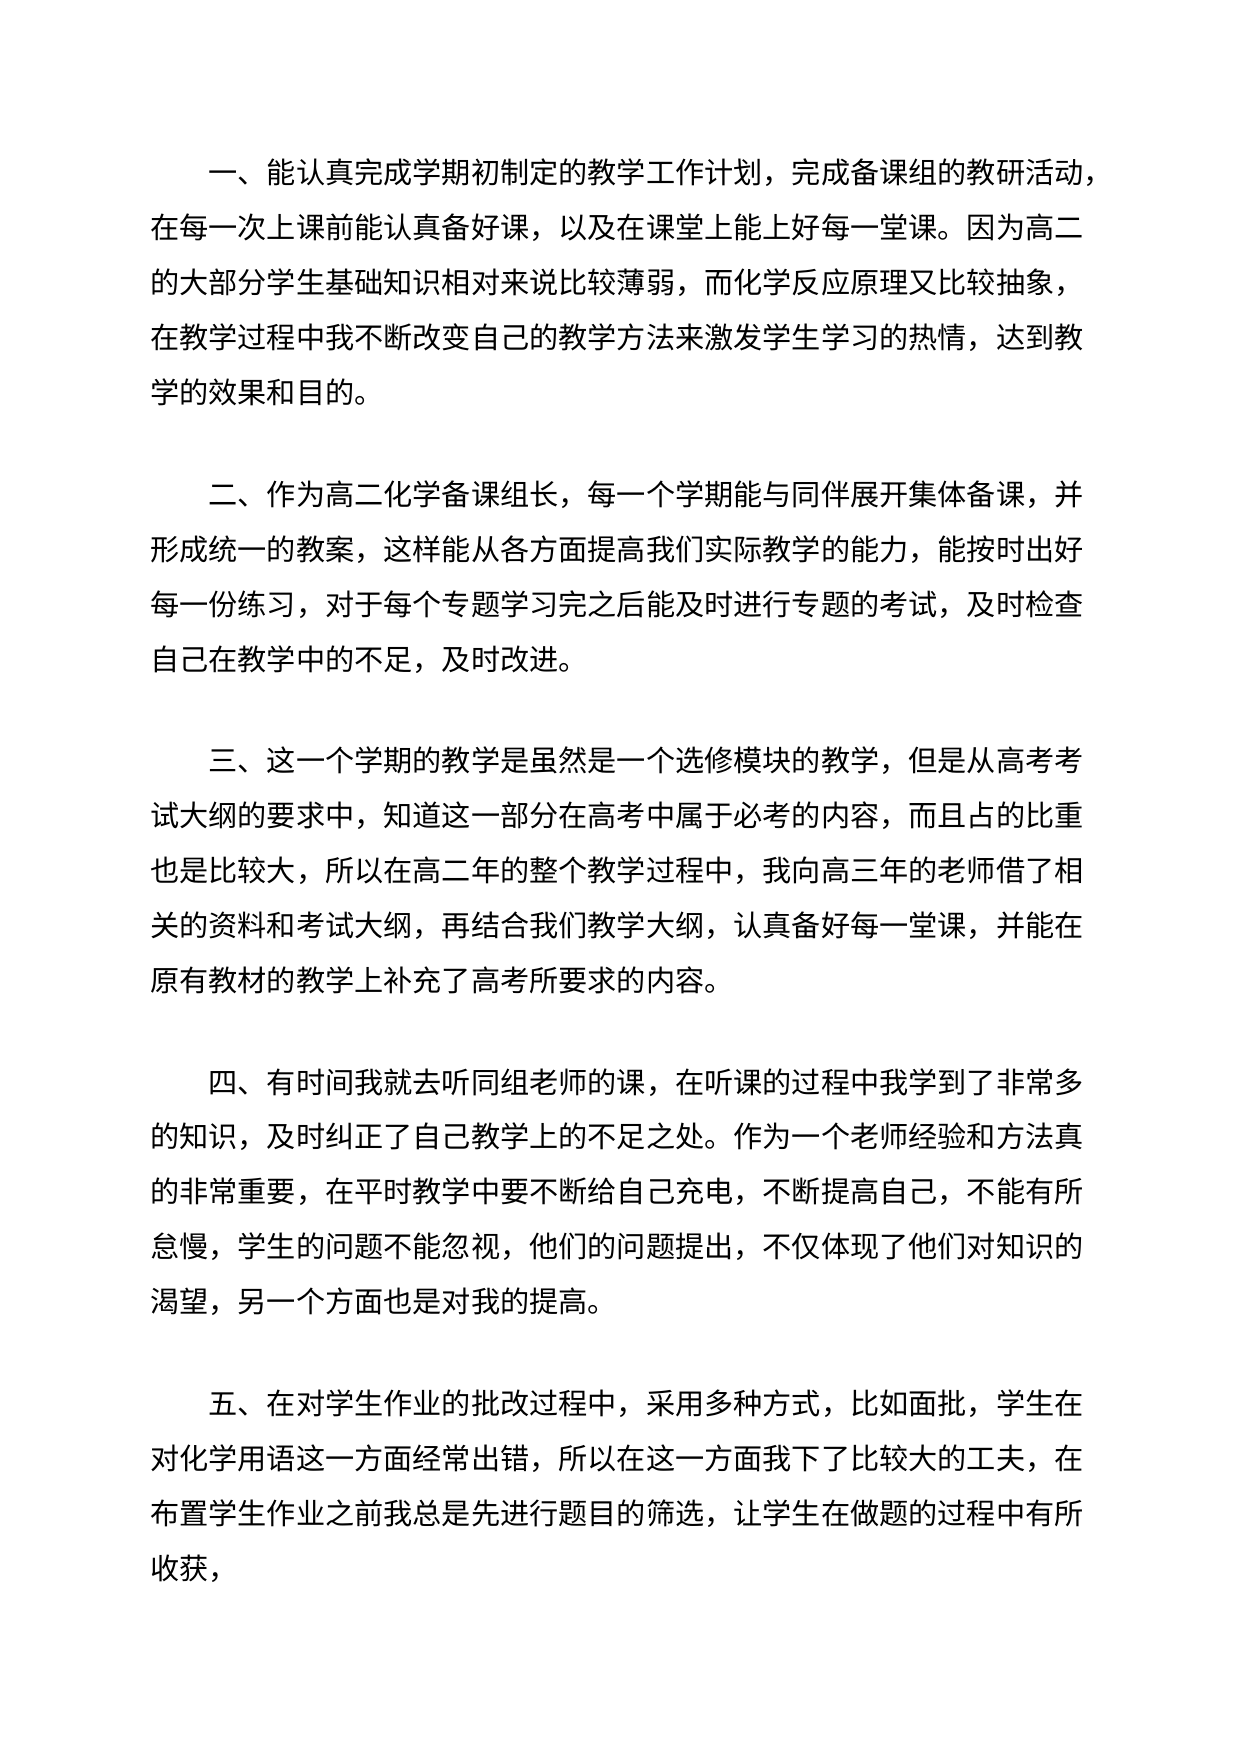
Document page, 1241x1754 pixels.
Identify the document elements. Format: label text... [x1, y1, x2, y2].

text 一、能认真完成学期初制定的教学工作计划，完成备课组的教研活动，在每一次上课前能认真备好课，以及在课堂上能上好每一堂课。因为高二的大部分学生基础知识相对来说比较薄弱，而化学反应原理又比较抽象，在教学过程中我不断改变自己的教学方法来激发学生学习的热情，达到教学的效果和目的。 [150, 150, 1090, 412]
text 四、有时间我就去听同组老师的课，在听课的过程中我学到了非常多的知识，及时纠正了自己教学上的不足之处。作为一个老师经验和方法真的非常重要，在平时教学中要不断给自己充电，不断提高自己，不能有所怠慢，学生的问题不能忽视，他们的问题提出，不仅体现了他们对知识的渴望，另一个方面也是对我的提高。 [150, 1059, 1090, 1321]
text 五、在对学生作业的批改过程中，采用多种方式，比如面批，学生在对化学用语这一方面经常出错，所以在这一方面我下了比较大的工夫，在布置学生作业之前我总是先进行题目的筛选，让学生在做题的过程中有所收获， [150, 1381, 1090, 1587]
text 三、这一个学期的教学是虽然是一个选修模块的教学，但是从高考考试大纲的要求中，知道这一部分在高考中属于必考的内容，而且占的比重也是比较大，所以在高二年的整个教学过程中，我向高三年的老师借了相关的资料和考试大纲，再结合我们教学大纲，认真备好每一堂课，并能在原有教材的教学上补充了高考所要求的内容。 [150, 738, 1090, 1000]
text 二、作为高二化学备课组长，每一个学期能与同伴展开集体备课，并形成统一的教案，这样能从各方面提高我们实际教学的能力，能按时出好每一份练习，对于每个专题学习完之后能及时进行专题的考试，及时检查自己在教学中的不足，及时改进。 [150, 471, 1090, 678]
